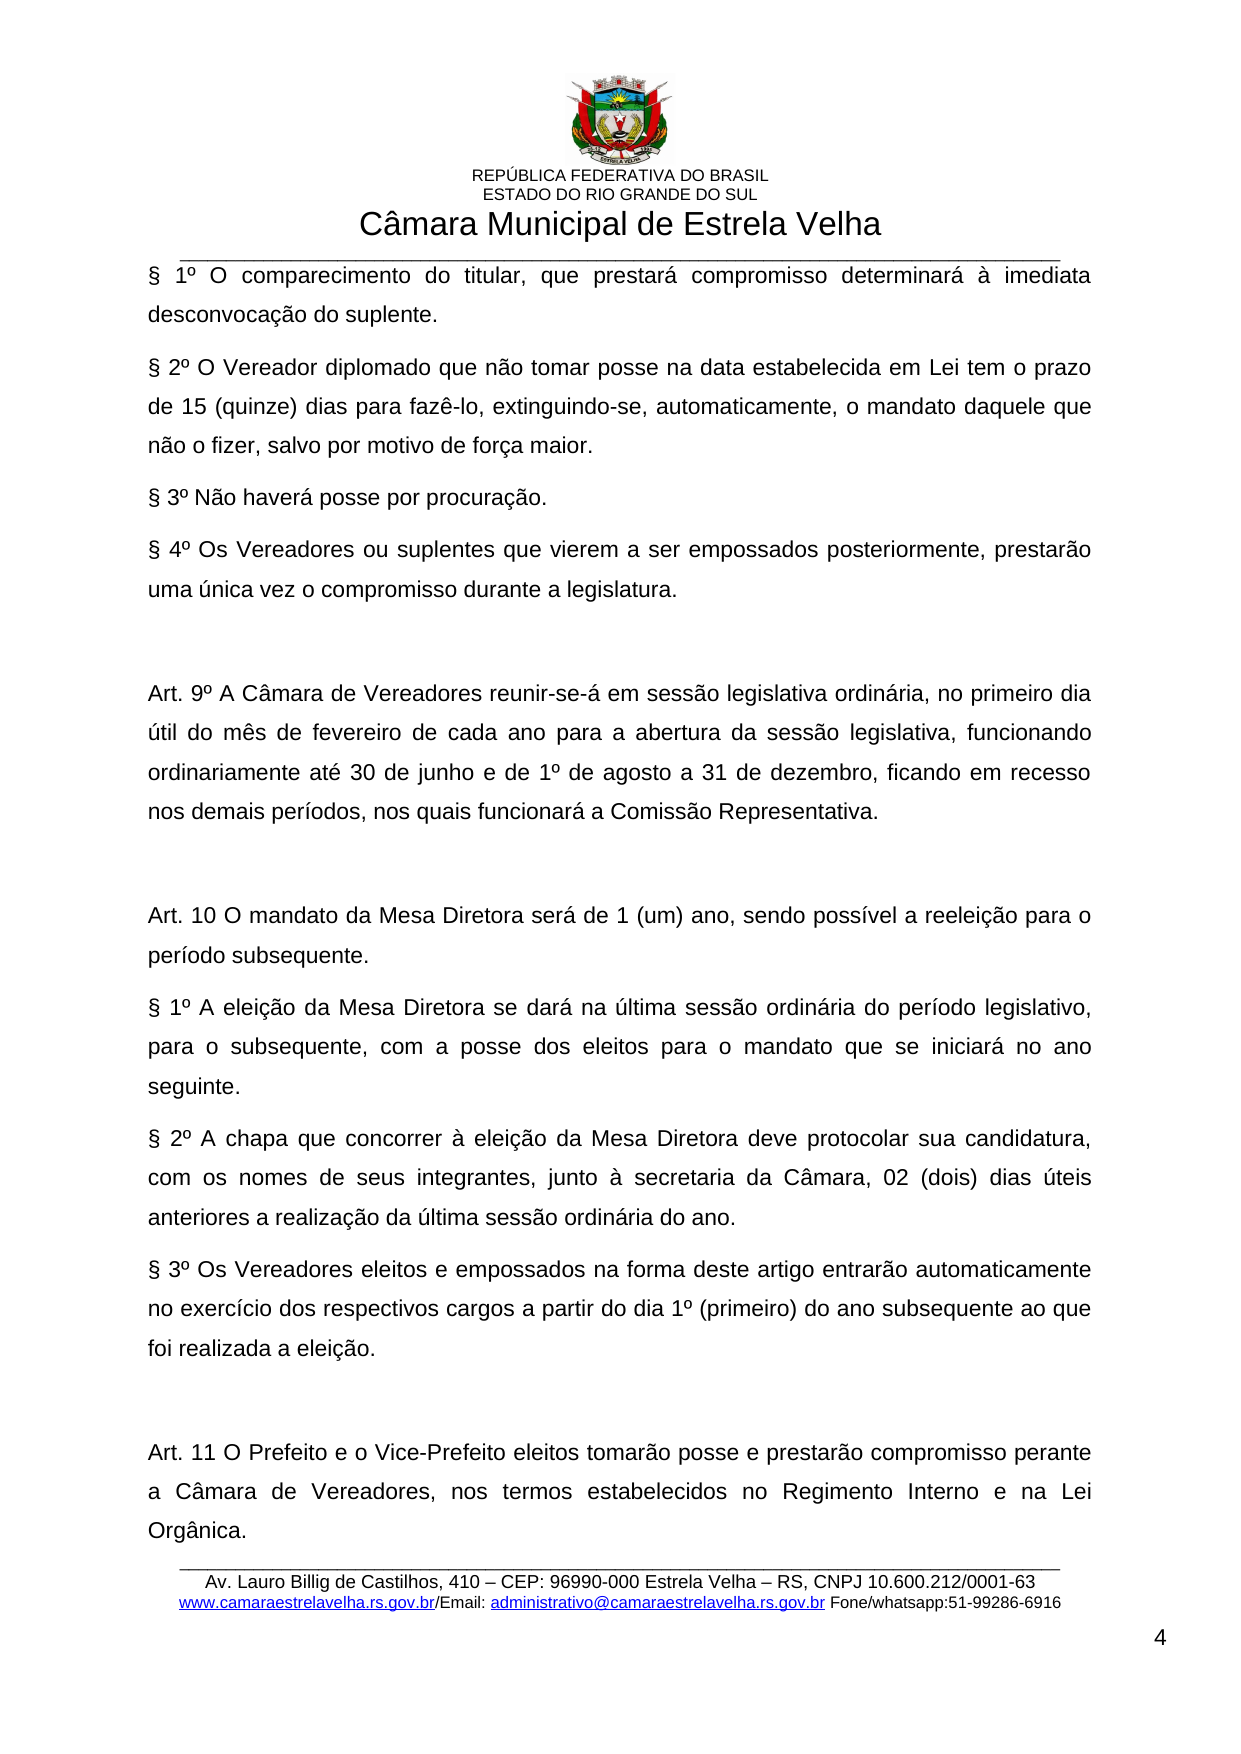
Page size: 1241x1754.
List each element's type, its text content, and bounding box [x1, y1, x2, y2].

text § 3º Não haverá posse por procuração. [148, 484, 1092, 511]
text § 4º Os Vereadores ou suplentes que vierem a ser empossados posteriormente, prestarão uma única vez o compromisso durante a legislatura. [148, 536, 1092, 602]
text § 1º A eleição da Mesa Diretora se dará na última sessão ordinária do período legislativo, para o subsequente, com a posse dos eleitos para o mandato que se iniciará no ano seguinte. [148, 994, 1092, 1099]
text Art. 10 O mandato da Mesa Diretora será de 1 (um) ano, sendo possível a reeleição para o período subsequente. [148, 902, 1092, 968]
text § 1º O comparecimento do titular, que prestará compromisso determinará à imediata desconvocação do suplente. [148, 262, 1092, 328]
text Art. 9º A Câmara de Vereadores reunir-se-á em sessão legislativa ordinária, no primeiro dia útil do mês de fevereiro de cada ano para a abertura da sessão legislativa, funcionando ordinariamente até 30 de junho e de 1º de agosto a 31 de dezembro, ficando em recesso nos demais períodos, nos quais funcionará a Comissão Representativa. [148, 680, 1092, 824]
text § 2º A chapa que concorrer à eleição da Mesa Diretora deve protocolar sua candidatura, com os nomes de seus integrantes, junto à secretaria da Câmara, 02 (dois) dias úteis anteriores a realização da última sessão ordinária do ano. [148, 1124, 1092, 1230]
text § 2º O Vereador diplomado que não tomar posse na data estabelecida em Lei tem o prazo de 15 (quinze) dias para fazê-lo, extinguindo-se, automaticamente, o mandato daquele que não o fizer, salvo por motivo de força maior. [148, 353, 1092, 459]
picture [564, 73, 676, 166]
text § 3º Os Vereadores eleitos e empossados na forma deste artigo entrarão automaticamente no exercício dos respectivos cargos a partir do dia 1º (primeiro) do ano subsequente ao que foi realizada a eleição. [148, 1256, 1092, 1361]
text Art. 11 O Prefeito e o Vice-Prefeito eleitos tomarão posse e prestarão compromisso perante a Câmara de Vereadores, nos termos estabelecidos no Regimento Interno e na Lei Orgânica. [148, 1438, 1092, 1544]
